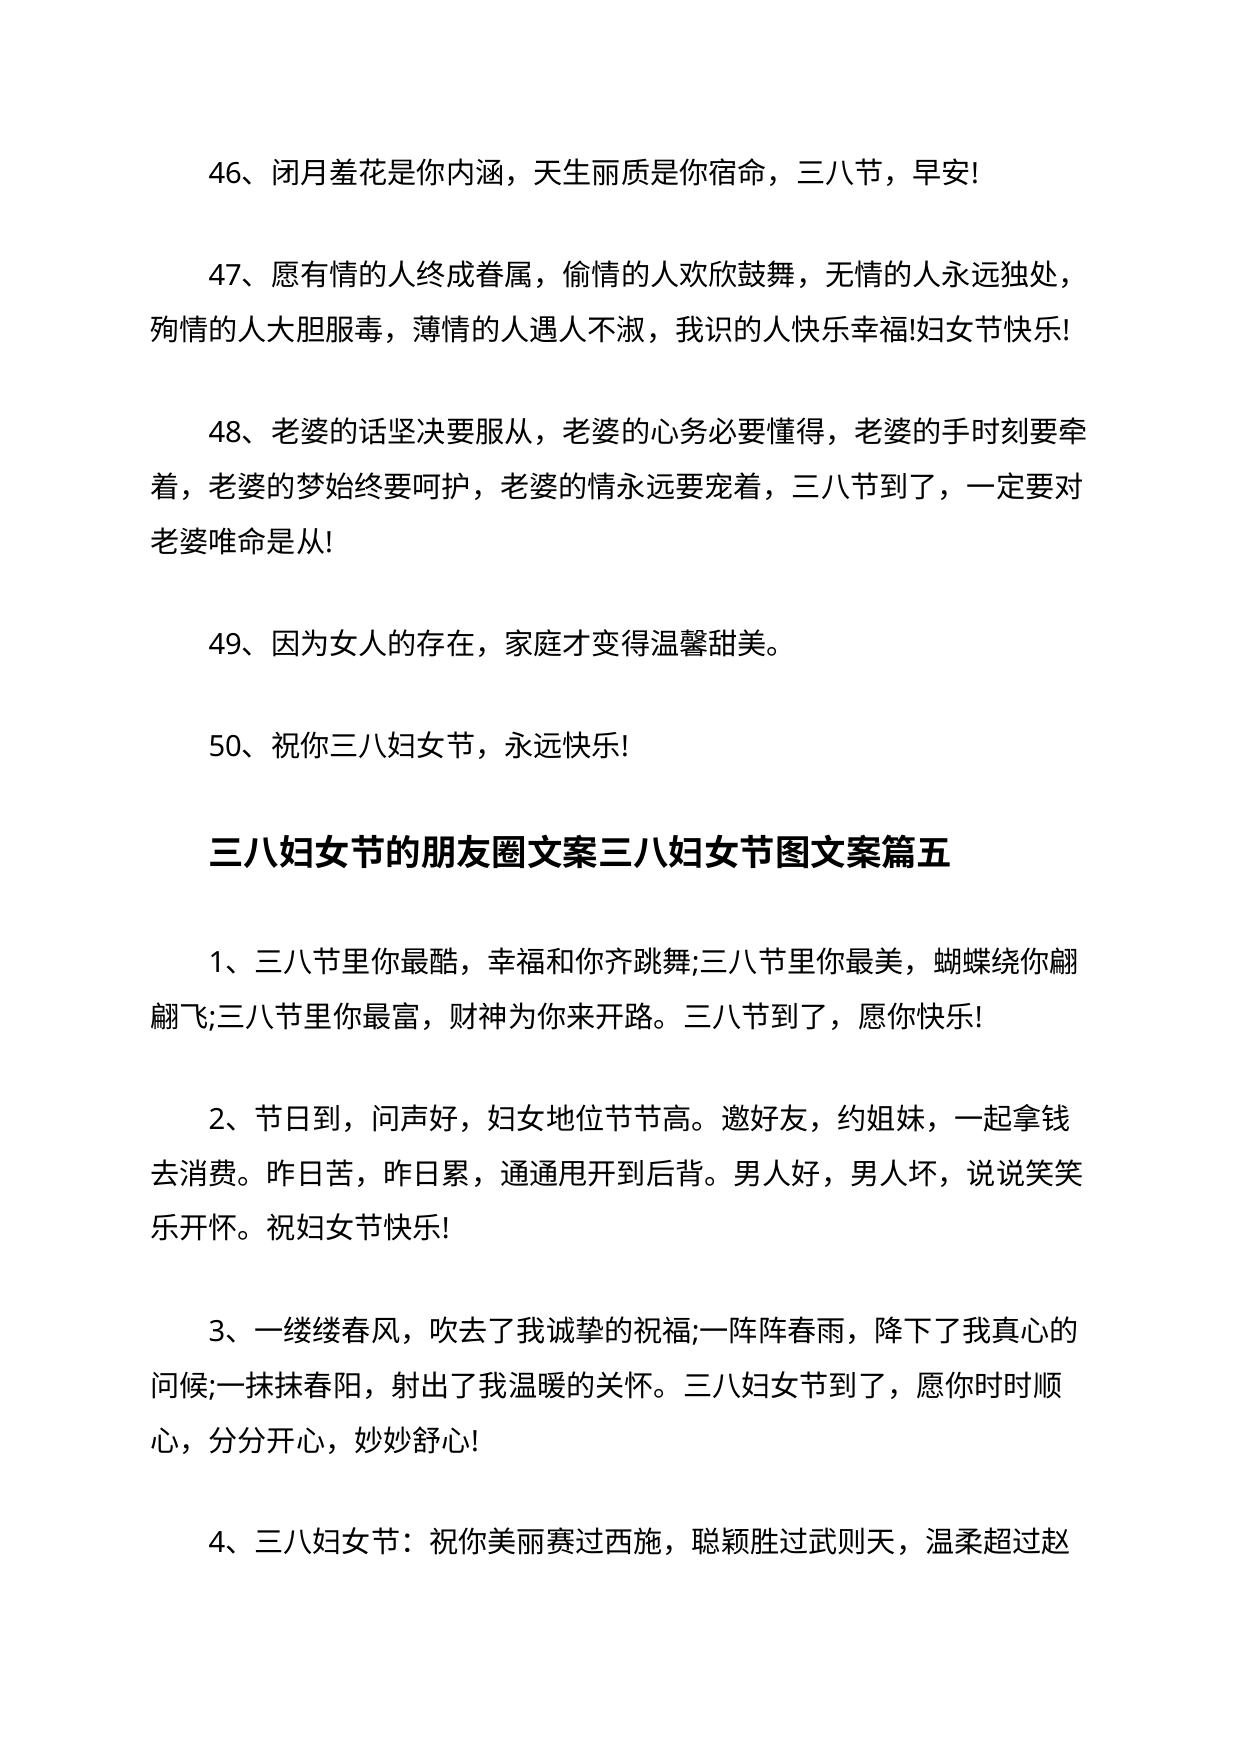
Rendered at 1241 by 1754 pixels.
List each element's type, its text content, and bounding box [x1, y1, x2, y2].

text 47、愿有情的人终成眷属，偷情的人欢欣鼓舞，无情的人永远独处，殉情的人大胆服毒，薄情的人遇人不淑，我识的人快乐幸福!妇女节快乐! [150, 252, 1090, 349]
text 50、祝你三八妇女节，永远快乐! [150, 723, 1090, 765]
text 49、因为女人的存在，家庭才变得温馨甜美。 [150, 621, 1090, 663]
text 46、闭月羞花是你内涵，天生丽质是你宿命，三八节，早安! [150, 150, 1090, 192]
text 1、三八节里你最酷，幸福和你齐跳舞;三八节里你最美，蝴蝶绕你翩翩飞;三八节里你最富，财神为你来开路。三八节到了，愿你快乐! [150, 938, 1090, 1036]
text 48、老婆的话坚决要服从，老婆的心务必要懂得，老婆的手时刻要牵着，老婆的梦始终要呵护，老婆的情永远要宠着，三八节到了，一定要对老婆唯命是从! [150, 409, 1090, 561]
text 三八妇女节的朋友圈文案三八妇女节图文案篇五 [150, 825, 1090, 876]
text 2、节日到，问声好，妇女地位节节高。邀好友，约姐妹，一起拿钱去消费。昨日苦，昨日累，通通甩开到后背。男人好，男人坏，说说笑笑乐开怀。祝妇女节快乐! [150, 1095, 1090, 1247]
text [150, 1519, 1090, 1561]
text 3、一缕缕春风，吹去了我诚挚的祝福;一阵阵春雨，降下了我真心的问候;一抹抹春阳，射出了我温暖的关怀。三八妇女节到了，愿你时时顺心，分分开心，妙妙舒心! [150, 1307, 1090, 1459]
